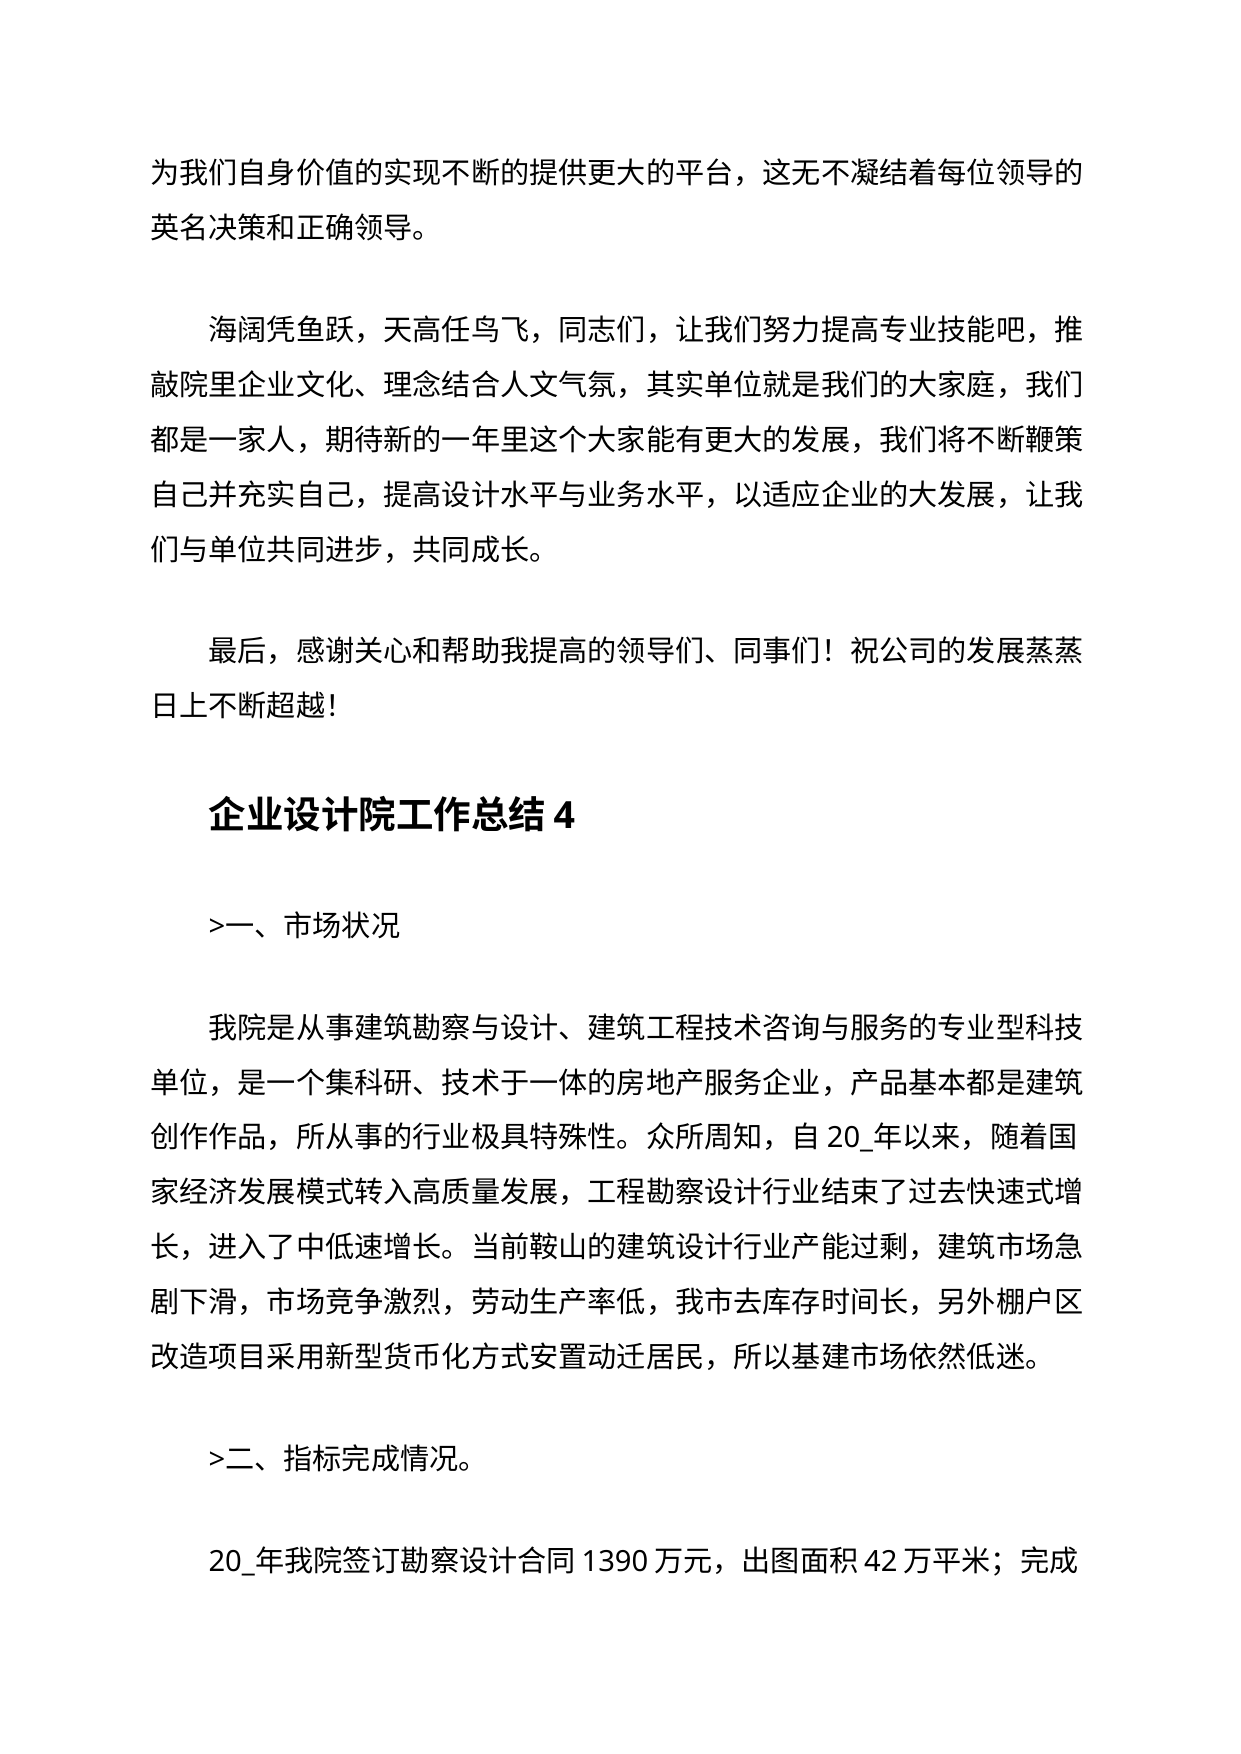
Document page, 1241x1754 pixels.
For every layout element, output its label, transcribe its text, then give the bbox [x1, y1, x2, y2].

text >一、市场状况 [150, 902, 1090, 945]
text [150, 150, 1090, 247]
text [150, 1537, 1090, 1580]
text 海阔凭鱼跃，天高任鸟飞，同志们，让我们努力提高专业技能吧，推敲院里企业文化、理念结合人文气氛，其实单位就是我们的大家庭，我们都是一家人，期待新的一年里这个大家能有更大的发展，我们将不断鞭策自己并充实自己，提高设计水平与业务水平，以适应企业的大发展，让我们与单位共同进步，共同成长。 [150, 307, 1090, 568]
text >二、指标完成情况。 [150, 1436, 1090, 1478]
text 最后，感谢关心和帮助我提高的领导们、同事们！祝公司的发展蒸蒸日上不断超越！ [150, 628, 1090, 725]
text 我院是从事建筑勘察与设计、建筑工程技术咨询与服务的专业型科技单位，是一个集科研、技术于一体的房地产服务企业，产品基本都是建筑创作作品，所从事的行业极具特殊性。众所周知，自20_年以来，随着国家经济发展模式转入高质量发展，工程勘察设计行业结束了过去快速式增长，进入了中低速增长。当前鞍山的建筑设计行业产能过剩，建筑市场急剧下滑，市场竞争激烈，劳动生产率低，我市去库存时间长，另外棚户区改造项目采用新型货币化方式安置动迁居民，所以基建市场依然低迷。 [150, 1004, 1090, 1376]
text 企业设计院工作总结4 [150, 785, 1090, 839]
